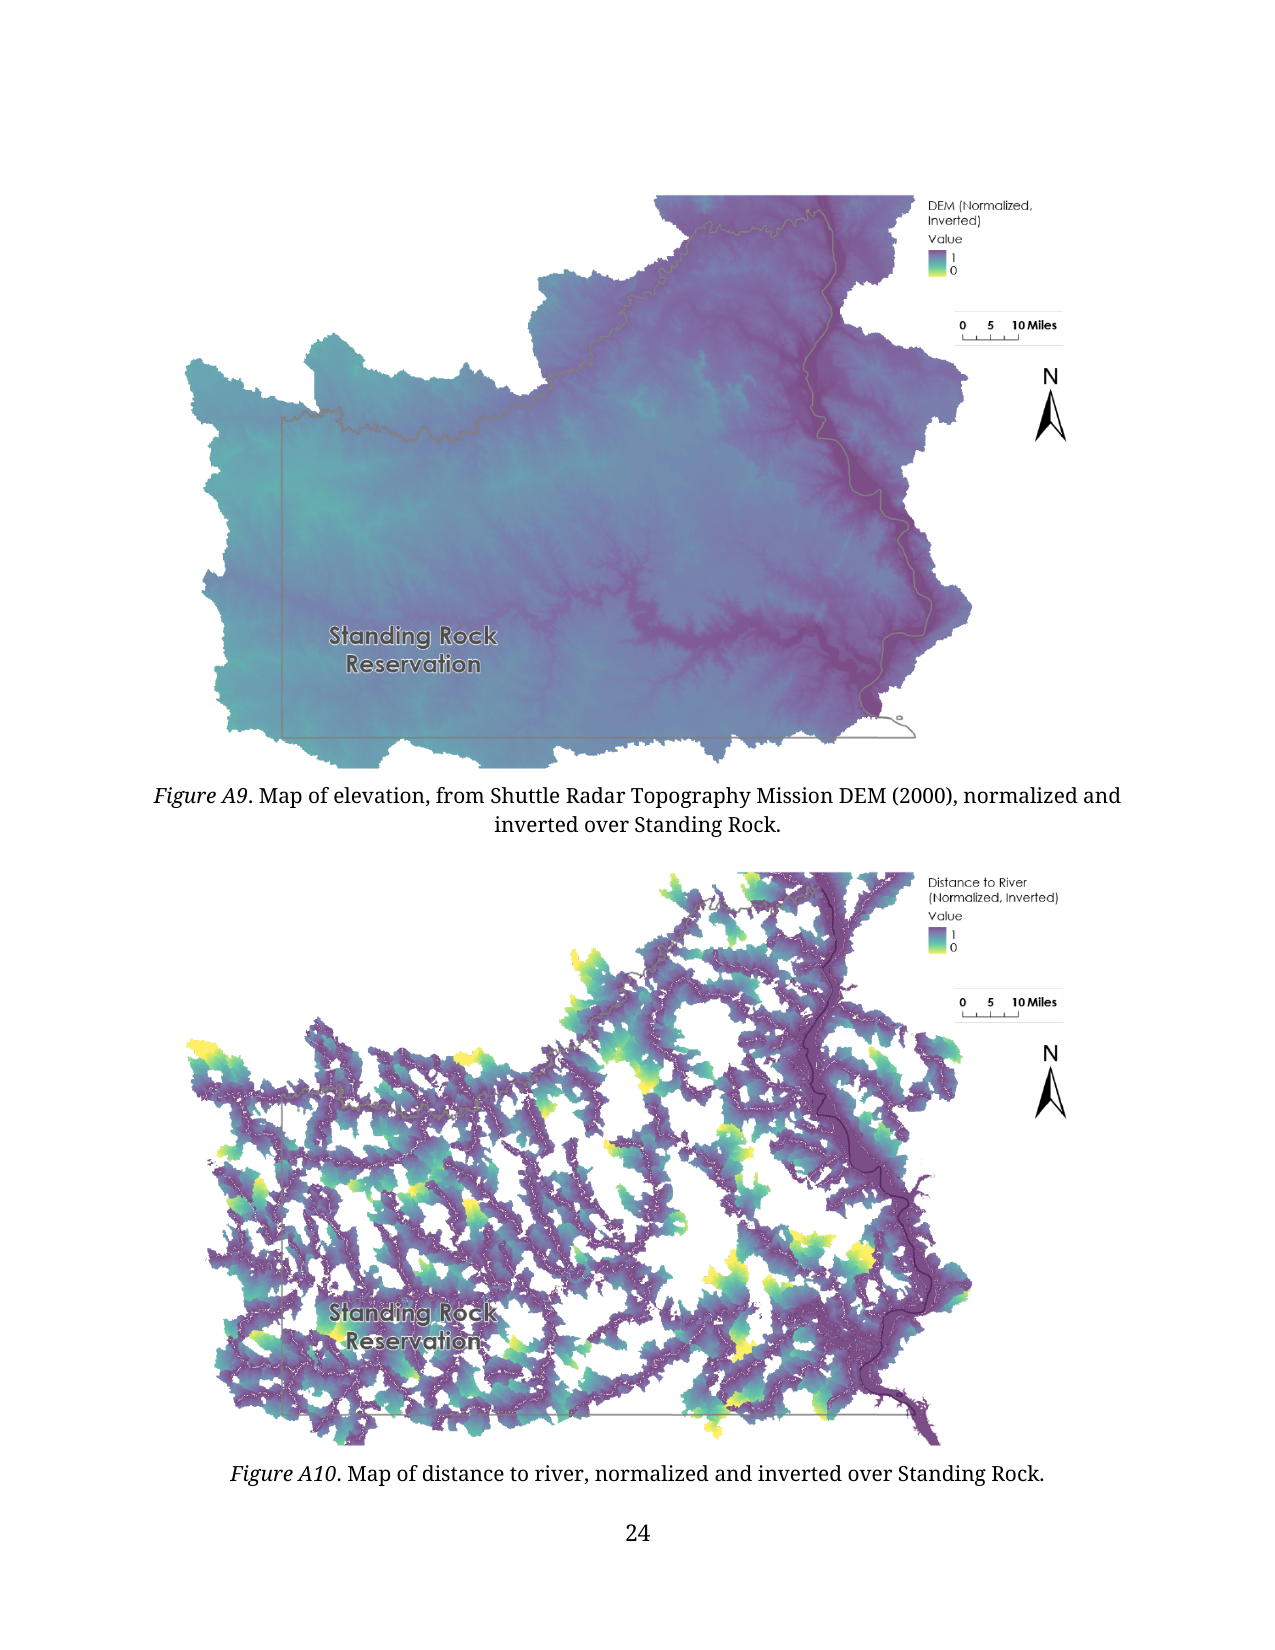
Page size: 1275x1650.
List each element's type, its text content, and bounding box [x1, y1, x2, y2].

text Figure A10. Map of distance to river, normalized and inverted over Standing Rock. [150, 1459, 1125, 1487]
picture [150, 858, 1078, 1459]
picture [150, 181, 1078, 782]
text Figure A9. Map of elevation, from Shuttle Radar Topography Mission DEM (2000), normalized and inverted over Standing Rock. [150, 781, 1125, 838]
